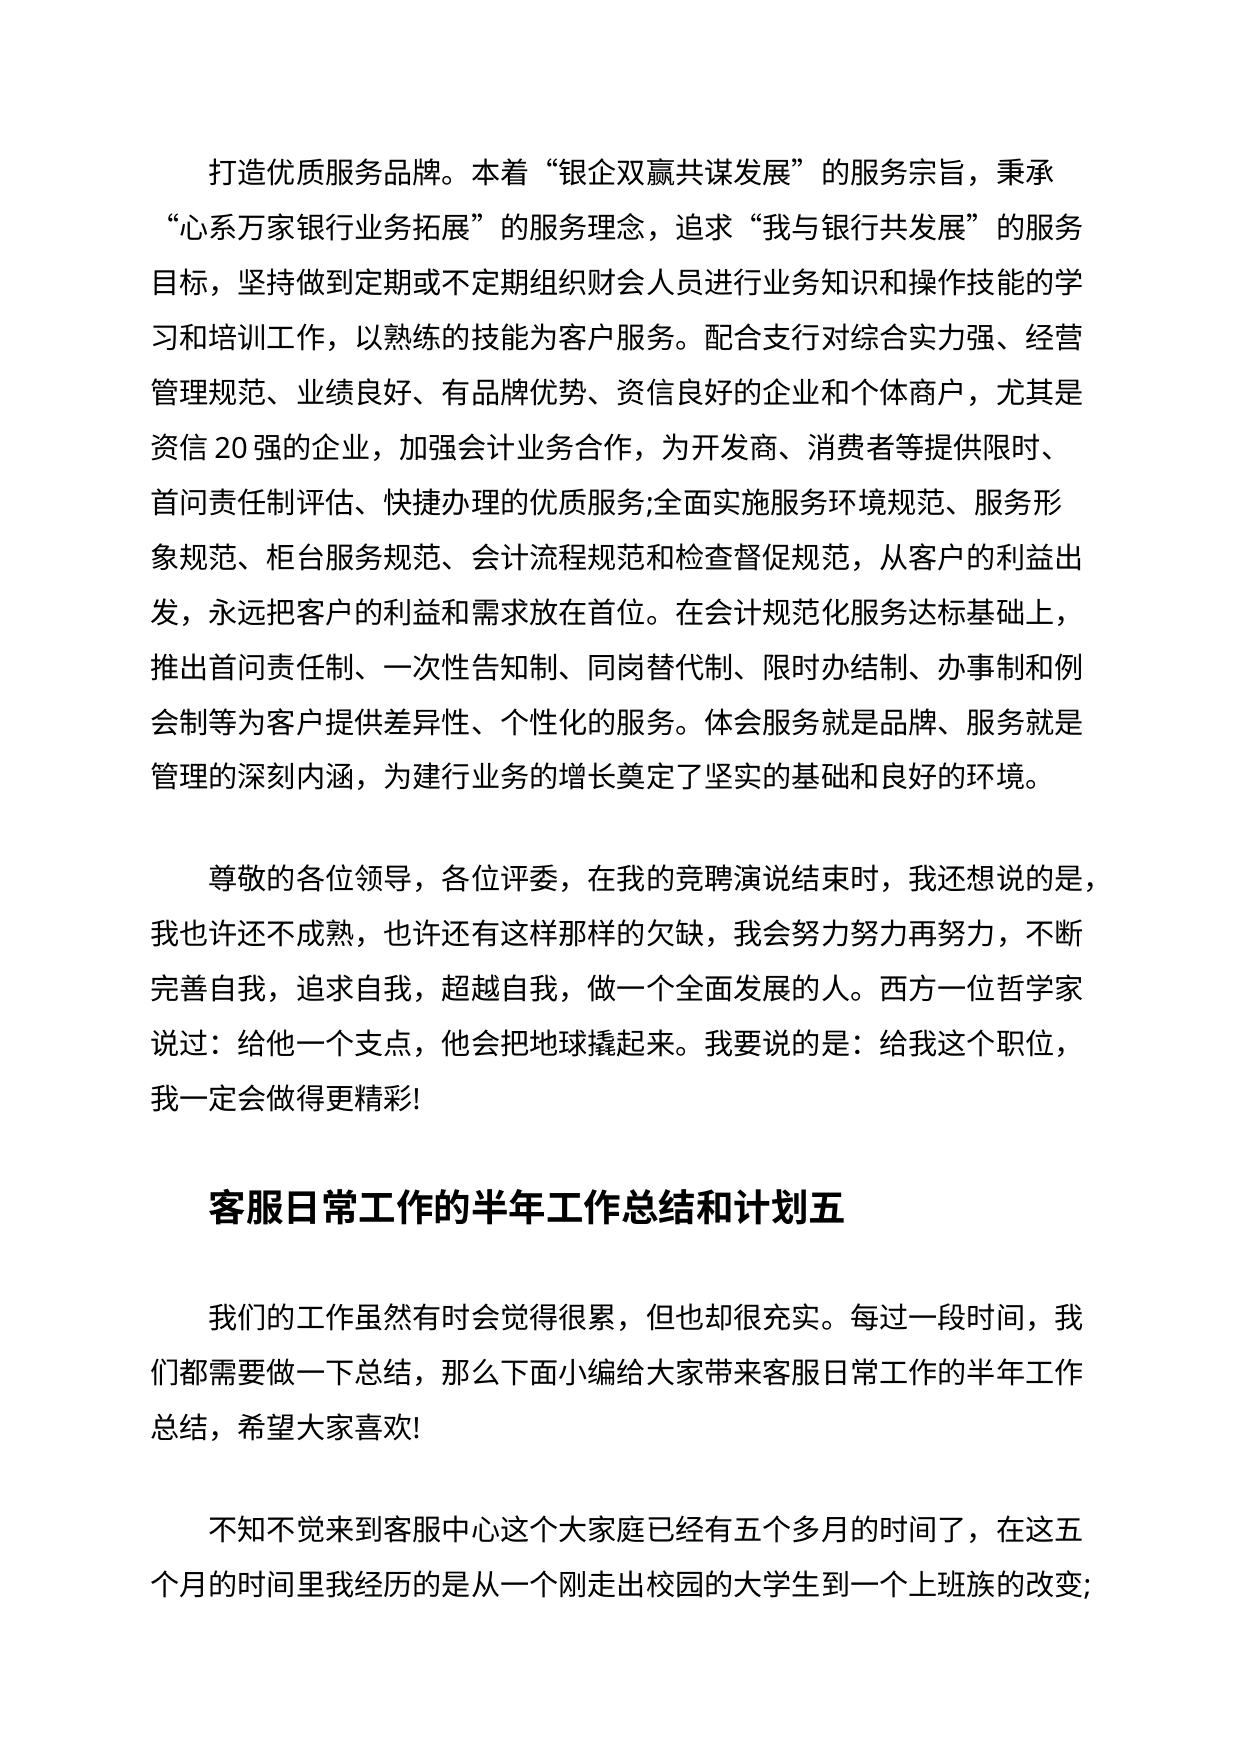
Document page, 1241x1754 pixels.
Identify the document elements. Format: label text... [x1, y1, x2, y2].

text 客服日常工作的半年工作总结和计划五 [150, 1177, 1090, 1232]
text 打造优质服务品牌。本着“银企双赢共谋发展”的服务宗旨，秉承“心系万家银行业务拓展”的服务理念，追求“我与银行共发展”的服务目标，坚持做到定期或不定期组织财会人员进行业务知识和操作技能的学习和培训工作，以熟练的技能为客户服务。配合支行对综合实力强、经营管理规范、业绩良好、有品牌优势、资信良好的企业和个体商户，尤其是资信20强的企业，加强会计业务合作，为开发商、消费者等提供限时、首问责任制评估、快捷办理的优质服务;全面实施服务环境规范、服务形象规范、柜台服务规范、会计流程规范和检查督促规范，从客户的利益出发，永远把客户的利益和需求放在首位。在会计规范化服务达标基础上，推出首问责任制、一次性告知制、同岗替代制、限时办结制、办事制和例会制等为客户提供差异性、个性化的服务。体会服务就是品牌、服务就是管理的深刻内涵，为建行业务的增长奠定了坚实的基础和良好的环境。 [150, 150, 1090, 796]
text 我们的工作虽然有时会觉得很累，但也却很充实。每过一段时间，我们都需要做一下总结，那么下面小编给大家带来客服日常工作的半年工作总结，希望大家喜欢! [150, 1295, 1090, 1447]
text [150, 1507, 1090, 1604]
text 尊敬的各位领导，各位评委，在我的竞聘演说结束时，我还想说的是，我也许还不成熟，也许还有这样那样的欠缺，我会努力努力再努力，不断完善自我，追求自我，超越自我，做一个全面发展的人。西方一位哲学家说过：给他一个支点，他会把地球撬起来。我要说的是：给我这个职位，我一定会做得更精彩! [150, 856, 1090, 1118]
